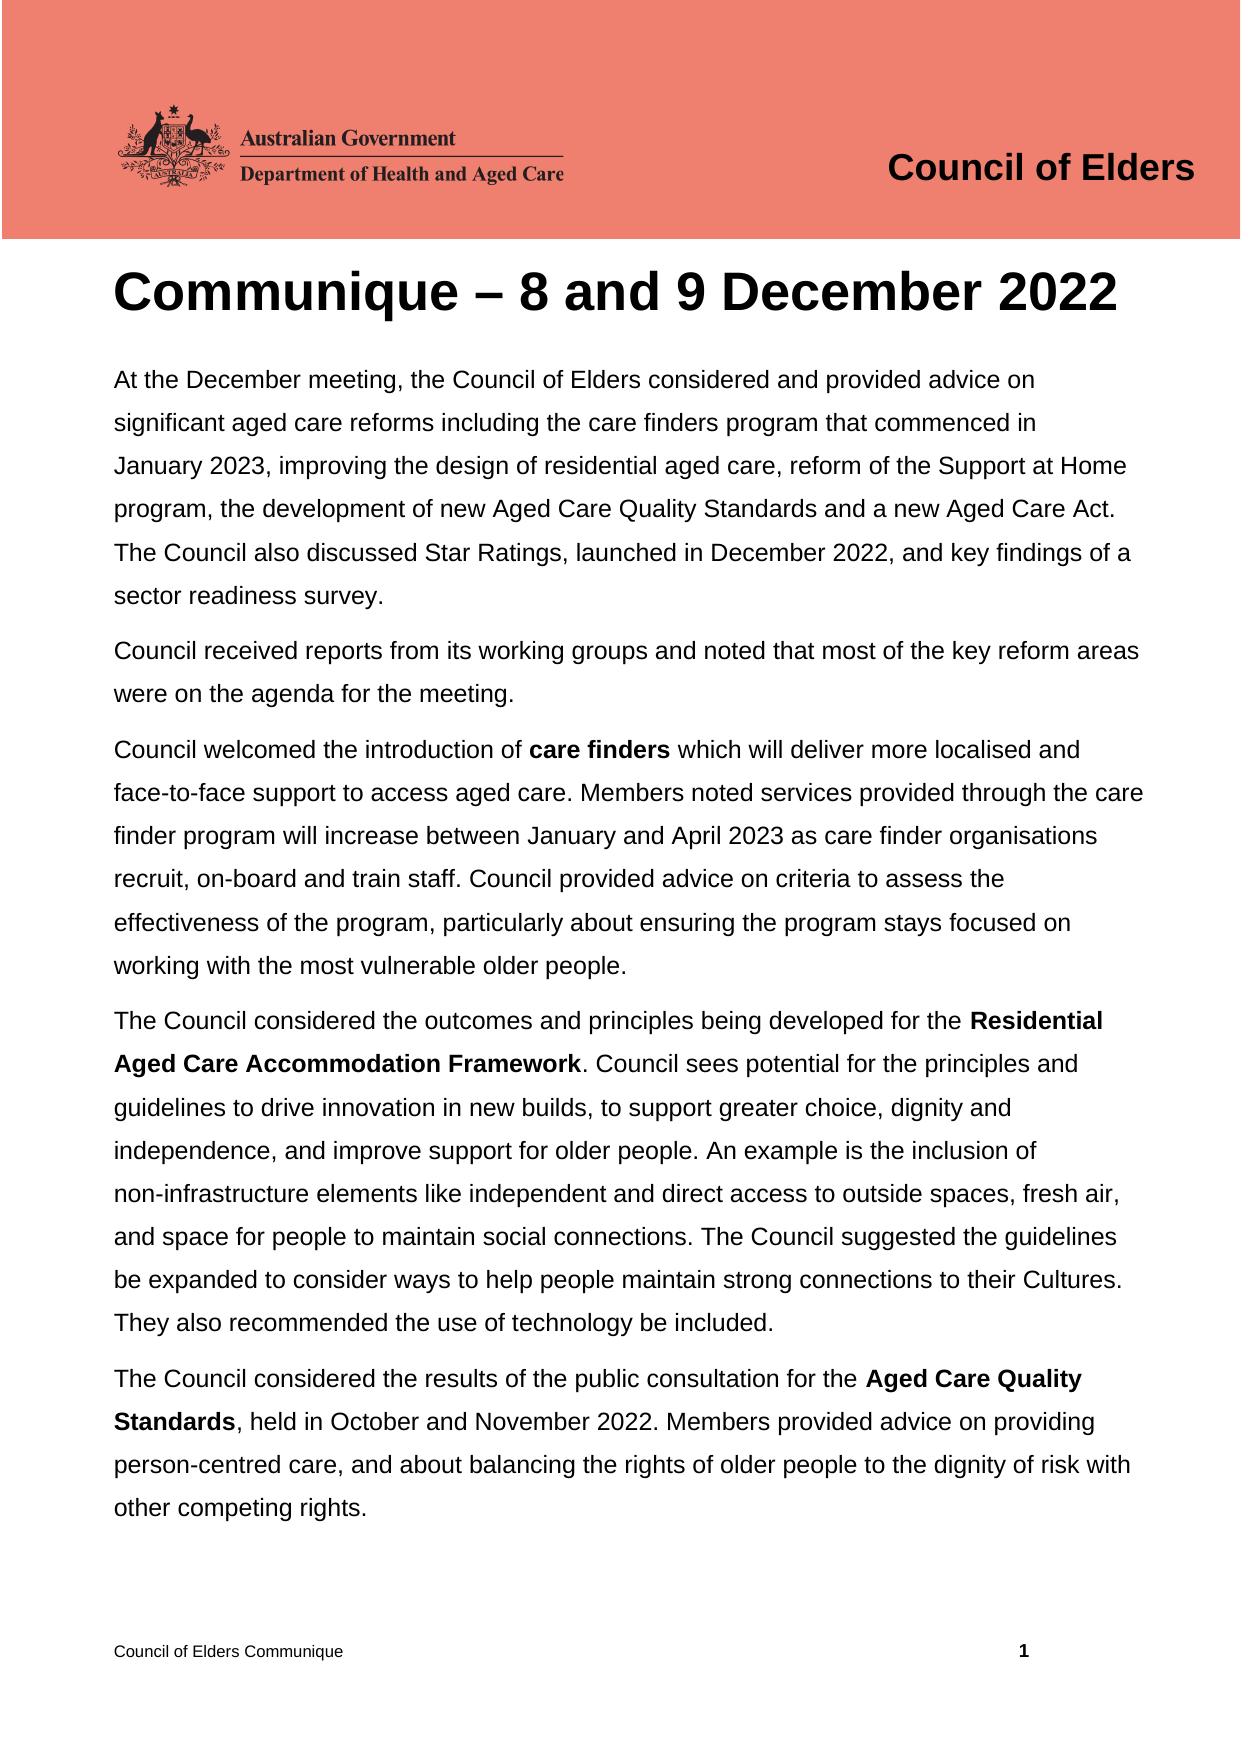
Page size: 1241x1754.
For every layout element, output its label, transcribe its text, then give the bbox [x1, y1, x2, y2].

text Council received reports from its working groups and noted that most of the key reform areas were on the agenda for the meeting. [113, 636, 1152, 708]
picture [118, 104, 564, 187]
text Council welcomed the introduction of care finders which will deliver more localised and face-to-face support to access aged care. Members noted services provided through the care finder program will increase between January and April 2023 as care finder organisations recruit, on-board and train staff. Council provided advice on criteria to assess the effectiveness of the program, particularly about ensuring the program stays focused on working with the most vulnerable older people. [113, 735, 1152, 979]
text At the December meeting, the Council of Elders considered and provided advice on significant aged care reforms including the care finders program that commenced in January 2023, improving the design of residential aged care, reform of the Support at Home program, the development of new Aged Care Quality Standards and a new Aged Care Act. The Council also discussed Star Ratings, launched in December 2022, and key findings of a sector readiness survey. [113, 365, 1152, 609]
text The Council considered the outcomes and principles being developed for the Residential Aged Care Accommodation Framework. Council sees potential for the principles and guidelines to drive innovation in new builds, to support greater choice, dignity and independence, and improve support for older people. An example is the inclusion of non-infrastructure elements like independent and direct access to outside spaces, fresh air, and space for people to maintain social connections. The Council suggested the guidelines be expanded to consider ways to help people maintain strong connections to their Cultures. They also recommended the use of technology be included. [113, 1006, 1152, 1337]
text The Council considered the results of the public consultation for the Aged Care Quality Standards, held in October and November 2022. Members provided advice on providing person-centred care, and about balancing the rights of older people to the dignity of risk with other competing rights. [113, 1364, 1152, 1522]
subtitle Communique – 8 and 9 December 2022 [113, 259, 1152, 321]
